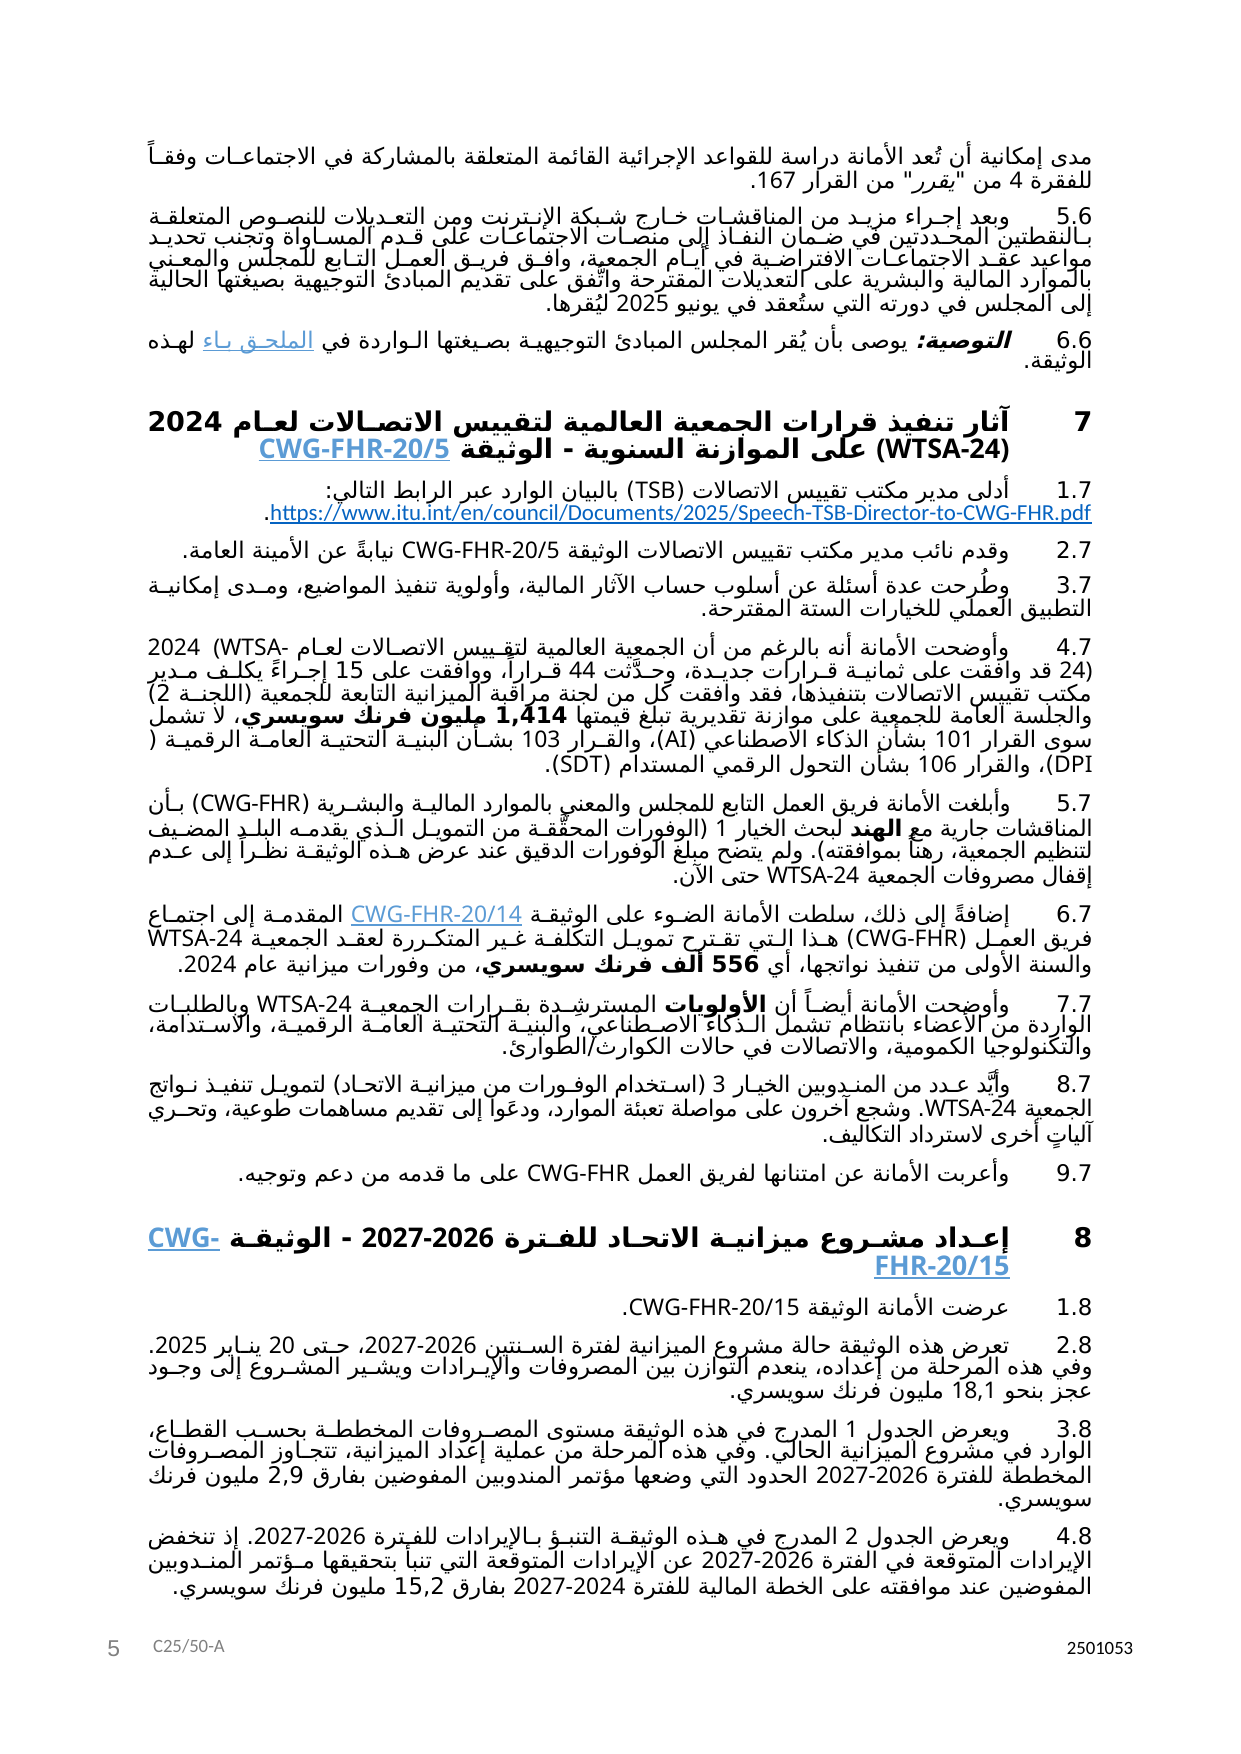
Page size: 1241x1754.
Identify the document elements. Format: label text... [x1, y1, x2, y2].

text 7.7 ‏وأوضحت الأمانة أيضاً أن الأولويات المسترشِدة بقرارات الجمعية ‎WTSA-24 ‏وبالطلبات الواردة من الأعضاء بانتظام تشمل الذكاء الاصطناعي، والبنية التحتية العامة الرقمية، والاستدامة، والتكنولوجيا الكمومية، والاتصالات في حالات الكوارث/الطوارئ‎. [148, 992, 1092, 1060]
text 5.6 ‏وبعد إجراء مزيد من المناقشات خارج شبكة الإنترنت ومن التعديلات للنصوص المتعلقة بالنقطتين المحددتين في ضمان النفاذ إلى منصات الاجتماعات على قدم المساواة وتجنب تحديد مواعيد عقد الاجتماعات الافتراضية في أيام الجمعة، وافق فريق العمل التابع للمجلس والمعني بالموارد المالية والبشرية على التعديلات المقترحة واتُّفق على تقديم المبادئ التوجيهية بصيغتها الحالية إلى المجلس في دورته التي ستُعقد في يونيو ‎2025 ‏ليُقرها. [148, 207, 1092, 319]
text 2.7 ‏وقدم نائب مدير مكتب تقييس الاتصالات الوثيقة ‎CWG-FHR-20/5 ‏نيابةً عن الأمينة العامة.‎ [148, 538, 1092, 563]
text 6.6 التوصية: يوصى بأن يُقر المجلس المبادئ التوجيهية بصيغتها الواردة في الملحق باء لهذه الوثيقة. [148, 331, 1092, 374]
text 2.8 ‏تعرض هذه الوثيقة حالة مشروع الميزانية لفترة السنتين ‎2027-2026، حتى ‎20 ‏يناير ‎2025. وفي هذه المرحلة من إعداده، ينعدم التوازن بين المصروفات والإيرادات ويشير المشروع إلى وجود عجز بنحو ‎18,1 ‏مليون فرنك سويسري.‎ [148, 1333, 1092, 1405]
text 6.7 ‏إضافةً إلى ذلك، سلطت الأمانة الضوء على الوثيقة ‎CWG-FHR-20/14 ‏المقدمة إلى اجتماع فريق العمل (CWG-FHR) هذا التي تقترح تمويل التكلفة غير المتكررة لعقد الجمعية WTSA-24 والسنة الأولى من تنفيذ نواتجها، ‏أي 556 ‏ألف فرنك سويسري، من وفورات ميزانية عام ‎2024. [148, 903, 1092, 979]
text 5.7 ‏وأبلغت الأمانة فريق العمل التابع للمجلس والمعني بالموارد المالية والبشرية (CWG-FHR) بأن المناقشات جارية مع الهند لبحث الخيار ‎1 (الوفورات المحقَّقة من التمويل الذي يقدمه البلد المضيف لتنظيم الجمعية، رهناً بموافقته). ولم يتضح مبلغ الوفورات الدقيق عند عرض هذه الوثيقة نظراً إلى عدم إقفال مصروفات الجمعية WTSA-24 حتى الآن. [148, 792, 1092, 890]
text 9.7 ‏وأعربت الأمانة عن امتنانها لفريق العمل ‎CWG-FHR ‏على ما قدمه من دعم وتوجيه. [148, 1162, 1092, 1187]
text 8.7 ‏وأيَّد عدد من المندوبين الخيار ‎3 (‏استخدام الوفورات من ميزانية الاتحاد) لتمويل تنفيذ نواتج الجمعية WTSA-24. وشجع آخرون على مواصلة تعبئة الموارد، ودعَوا إلى تقديم مساهمات طوعية، وتحري آلياتٍ أخرى لاسترداد التكاليف.‎ [148, 1072, 1092, 1149]
text 4.7 ‏وأوضحت الأمانة أنه بالرغم من أن الجمعية العالمية لتقييس الاتصالات لعام ‎2024 (WTSA-24) ‏قد وافقت على ثمانية قرارات جديدة، وحدَّثت ‎44 ‏قراراً، ووافقت على 15 إجراءً يكلف مدير مكتب تقييس الاتصالات بتنفيذها، فقد وافقت كل من لجنة مراقبة الميزانية ‏التابعة للجمعية (اللجنة 2) والجلسة العامة للجمعية على موازنة تقديرية تبلغ قيمتها 1,414 مليون ‏فرنك سويسري، لا تشمل سوى القرار ‎101 ‏بشأن الذكاء الاصطناعي (‎AI)‏، والقرار ‎103 ‏بشأن البنية التحتية العامة الرقمية (‎DPI)‏، والقرار ‎106 ‏بشأن التحول الرقمي المستدام (‎SDT). [148, 636, 1092, 779]
subtitle 8 ‏إعداد مشروع ميزانية الاتحاد للفترة ‎2027-2026 - الوثيقة ‎CWG-FHR-20/15 [148, 1224, 1092, 1283]
text 1.7 ‏أدلى مدير مكتب تقييس الاتصالات (TSB) بالبيان الوارد عبر الرابط التالي:‎ https://www.itu.int/en/council/Documents/2025/Speech-TSB-Director-to-CWG-FHR.pdf. [148, 478, 1092, 526]
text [148, 148, 1092, 195]
text 3.7 وطُرحت عدة أسئلة عن أسلوب حساب الآثار المالية، وأولوية تنفيذ المواضيع، ومدى إمكانية التطبيق العملي للخيارات الستة المقترحة.‎ [148, 576, 1092, 623]
text 1.8 عرضت الأمانة الوثيقة ‎CWG-FHR-20/15. [148, 1296, 1092, 1321]
subtitle 7 آثار تنفيذ قرارات الجمعية العالمية لتقييس الاتصالات لعام 2024 ‎(WTSA-24) على الموازنة السنوية - ‏الوثيقة ‎CWG-FHR-20/5 [148, 411, 1092, 466]
text 3.8 ‏ويعرض الجدول ‎1 ‏المدرج في هذه الوثيقة مستوى المصروفات المخططة بحسب القطاع، الوارد في مشروع الميزانية الحالي. وفي هذه المرحلة من عملية إعداد الميزانية، تتجاوز المصروفات المخططة للفترة ‎2027-2026 ‏الحدود التي وضعها مؤتمر المندوبين المفوضين بفارق 2,9 مليون فرنك سويسري. [148, 1418, 1092, 1512]
text 4.8 ‏ويعرض الجدول ‎2 ‏المدرج في هذه الوثيقة التنبؤ بالإيرادات للفترة ‎2027-2026. ‏إذ تنخفض الإيرادات المتوقعة في الفترة ‎2027-2026 ‏عن الإيرادات المتوقعة التي تنبأ بتحقيقها مؤتمر المندوبين المفوضين عند موافقته على الخطة المالية للفترة ‎2027-2024 بفارق 15,2 مليون فرنك سويسري. [148, 1524, 1092, 1601]
